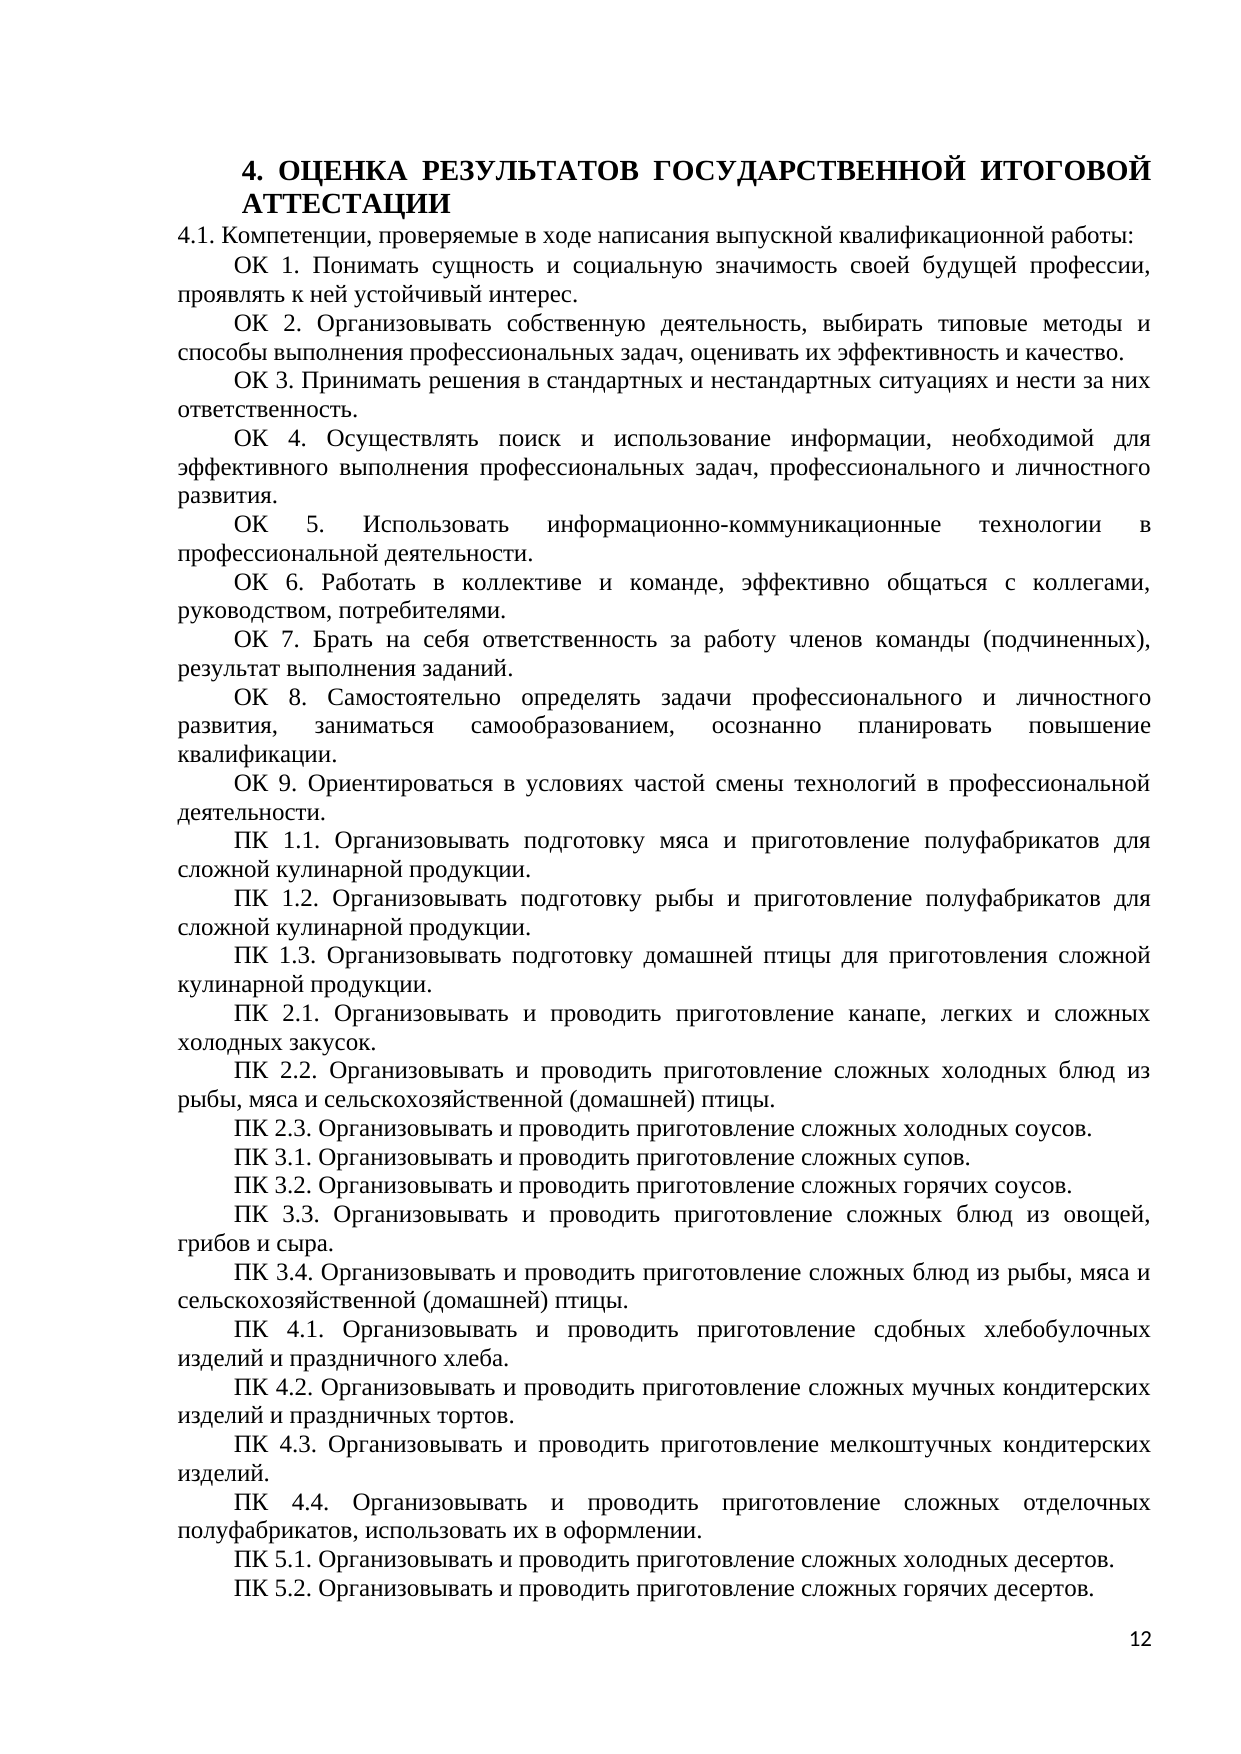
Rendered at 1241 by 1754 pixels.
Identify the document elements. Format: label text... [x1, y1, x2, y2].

text ПК 3.3. Организовывать и проводить приготовление сложных блюд из овощей, грибов и сыра. [177, 1199, 1152, 1257]
text ОК 4. Осуществлять поиск и использование информации, необходимой для эффективного выполнения профессиональных задач, профессионального и личностного развития. [177, 423, 1152, 509]
text ОК 9. Ориентироваться в условиях частой смены технологий в профессиональной деятельности. [177, 768, 1152, 825]
text ПК 2.2. Организовывать и проводить приготовление сложных холодных блюд из рыбы, мяса и сельскохозяйственной (домашней) птицы. [177, 1055, 1152, 1113]
text ПК 2.3. Организовывать и проводить приготовление сложных холодных соусов. [177, 1113, 1152, 1142]
text ПК 5.2. Организовывать и проводить приготовление сложных горячих десертов. [177, 1573, 1152, 1602]
text ПК 4.2. Организовывать и проводить приготовление сложных мучных кондитерских изделий и праздничных тортов. [177, 1372, 1152, 1429]
text ПК 2.1. Организовывать и проводить приготовление канапе, легких и сложных холодных закусок. [177, 998, 1152, 1055]
text ОК 2. Организовывать собственную деятельность, выбирать типовые методы и способы выполнения профессиональных задач, оценивать их эффективность и качество. [177, 308, 1152, 365]
text ПК 4.1. Организовывать и проводить приготовление сдобных хлебобулочных изделий и праздничного хлеба. [177, 1314, 1152, 1372]
text ПК 1.2. Организовывать подготовку рыбы и приготовление полуфабрикатов для сложной кулинарной продукции. [177, 883, 1152, 940]
text ПК 1.3. Организовывать подготовку домашней птицы для приготовления сложной кулинарной продукции. [177, 940, 1152, 998]
text ОК 5. Использовать информационно-коммуникационные технологии в профессиональной деятельности. [177, 509, 1152, 567]
text ПК 3.1. Организовывать и проводить приготовление сложных супов. [177, 1142, 1152, 1170]
text ОК 8. Самостоятельно определять задачи профессионального и личностного развития, заниматься самообразованием, осознанно планировать повышение квалификации. [177, 682, 1152, 768]
text ПК 4.4. Организовывать и проводить приготовление сложных отделочных полуфабрикатов, использовать их в оформлении. [177, 1487, 1152, 1544]
text 4.1. Компетенции, проверяемые в ходе написания выпускной квалификационной работы: [177, 220, 1152, 249]
text ПК 4.3. Организовывать и проводить приготовление мелкоштучных кондитерских изделий. [177, 1429, 1152, 1487]
text ОК 3. Принимать решения в стандартных и нестандартных ситуациях и нести за них ответственность. [177, 365, 1152, 423]
text ПК 5.1. Организовывать и проводить приготовление сложных холодных десертов. [177, 1544, 1152, 1573]
text ОК 1. Понимать сущность и социальную значимость своей будущей профессии, проявлять к ней устойчивый интерес. [177, 250, 1152, 308]
list 4. ОЦЕНКА РЕЗУЛЬТАТОВ ГОСУДАРСТВЕННОЙ ИТОГОВОЙ АТТЕСТАЦИИ [242, 153, 1152, 220]
text ОК 7. Брать на себя ответственность за работу членов команды (подчиненных), результат выполнения заданий. [177, 624, 1152, 682]
text ПК 3.2. Организовывать и проводить приготовление сложных горячих соусов. [177, 1170, 1152, 1199]
text ПК 3.4. Организовывать и проводить приготовление сложных блюд из рыбы, мяса и сельскохозяйственной (домашней) птицы. [177, 1257, 1152, 1314]
text ПК 1.1. Организовывать подготовку мяса и приготовление полуфабрикатов для сложной кулинарной продукции. [177, 825, 1152, 883]
text ОК 6. Работать в коллективе и команде, эффективно общаться с коллегами, руководством, потребителями. [177, 567, 1152, 624]
